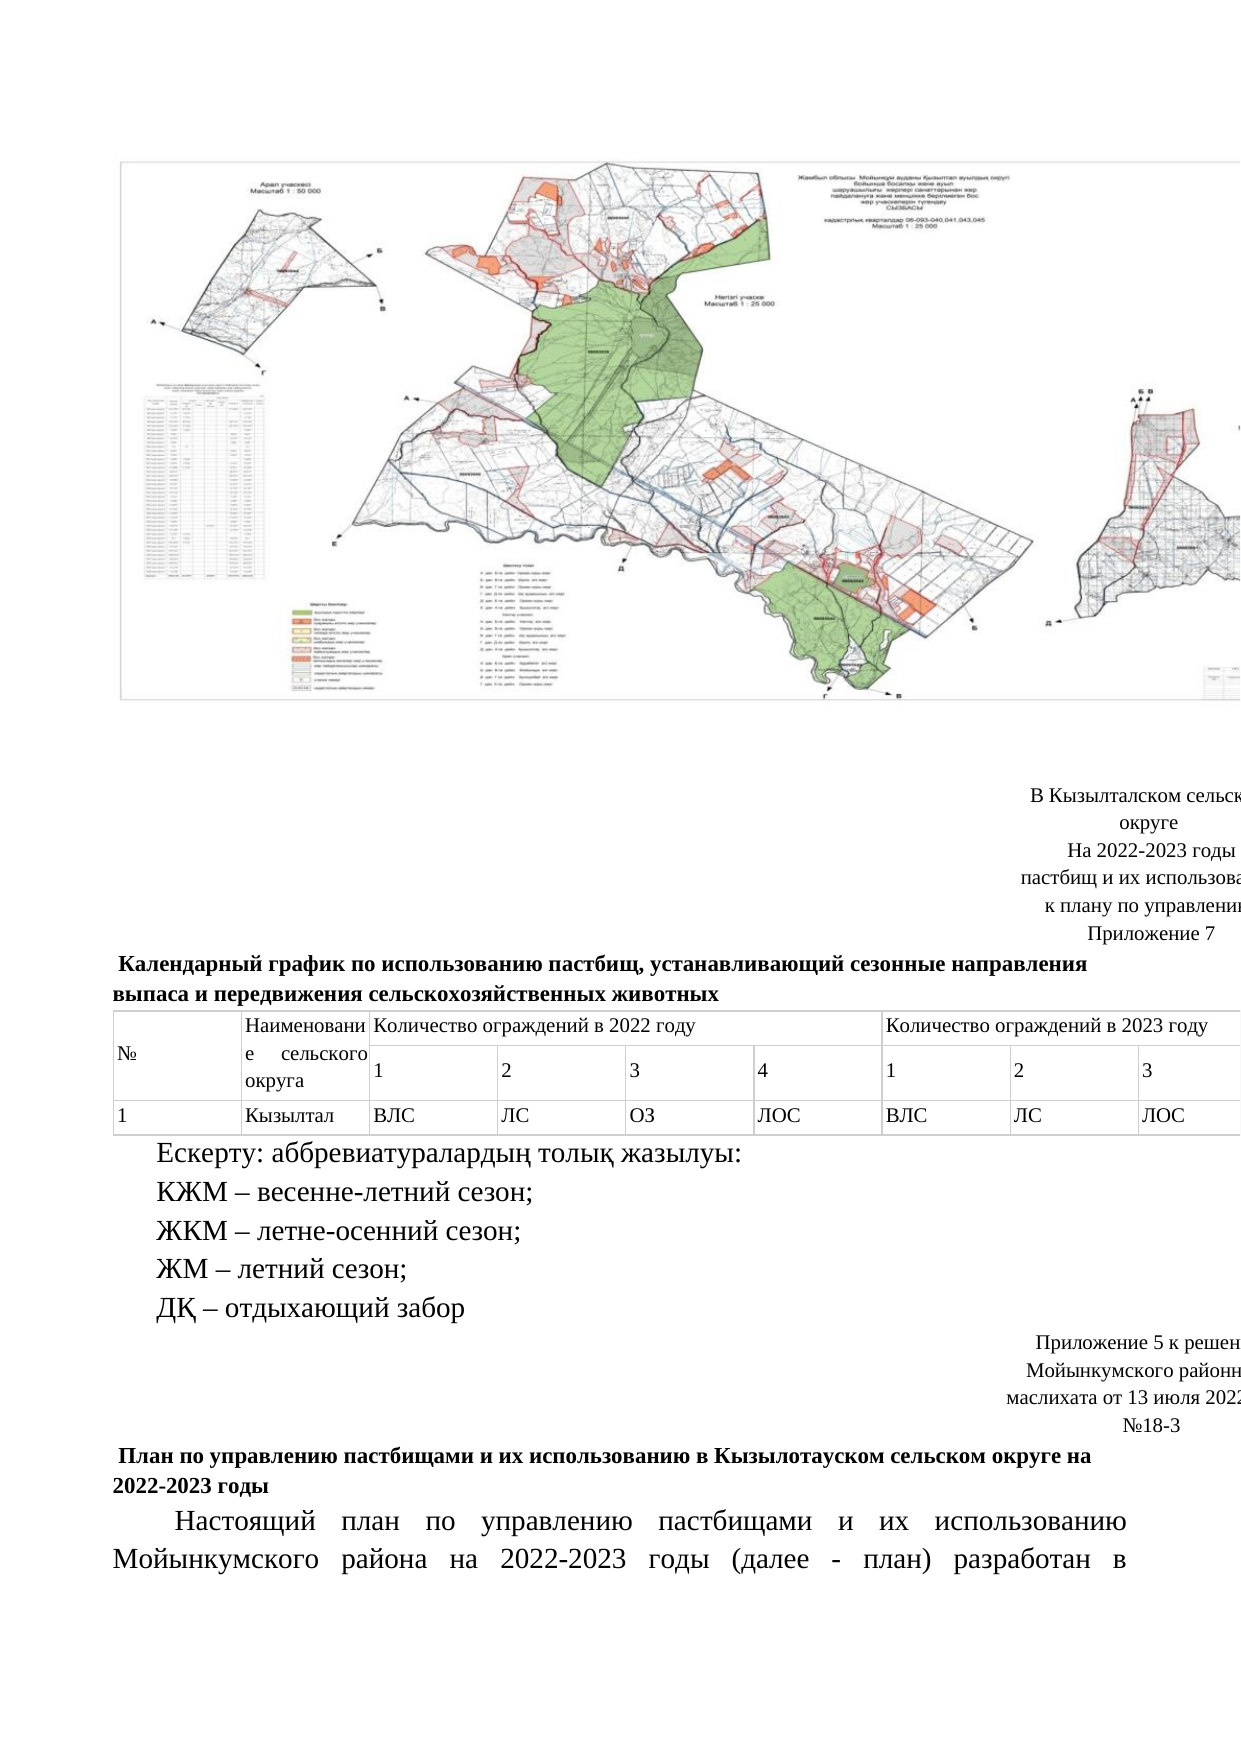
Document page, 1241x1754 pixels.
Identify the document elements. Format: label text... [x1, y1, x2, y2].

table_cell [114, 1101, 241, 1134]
text ДҚ – отдыхающий забор [112, 1290, 1128, 1323]
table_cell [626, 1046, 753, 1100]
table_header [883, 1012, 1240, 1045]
text ЖКМ – летне-осенний сезон; [112, 1213, 1128, 1246]
text КЖМ – весенне-летний сезон; [112, 1174, 1128, 1208]
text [112, 1503, 1128, 1575]
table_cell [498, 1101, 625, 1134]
text Ескерту: аббревиатуралардың толық жазылуы: [112, 1136, 1128, 1169]
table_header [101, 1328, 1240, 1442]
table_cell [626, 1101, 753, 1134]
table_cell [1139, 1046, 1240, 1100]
text Календарный график по использованию пастбищ, устанавливающий сезонные направления выпаса и передвижения сельскохозяйственных животных [112, 950, 1128, 1007]
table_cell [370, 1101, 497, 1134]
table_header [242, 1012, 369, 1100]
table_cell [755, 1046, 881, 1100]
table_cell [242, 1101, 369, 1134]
text ЖМ – летний сезон; [112, 1251, 1128, 1285]
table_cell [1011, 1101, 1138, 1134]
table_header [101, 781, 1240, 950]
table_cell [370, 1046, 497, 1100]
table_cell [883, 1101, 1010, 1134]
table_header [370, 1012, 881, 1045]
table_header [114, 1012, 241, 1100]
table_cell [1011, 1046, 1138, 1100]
picture [112, 150, 1241, 717]
text План по управлению пастбищами и их использованию в Кызылотауском сельском округе на 2022-2023 годы [112, 1442, 1128, 1499]
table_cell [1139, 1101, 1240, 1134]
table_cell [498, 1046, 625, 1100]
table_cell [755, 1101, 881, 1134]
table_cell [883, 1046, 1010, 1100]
